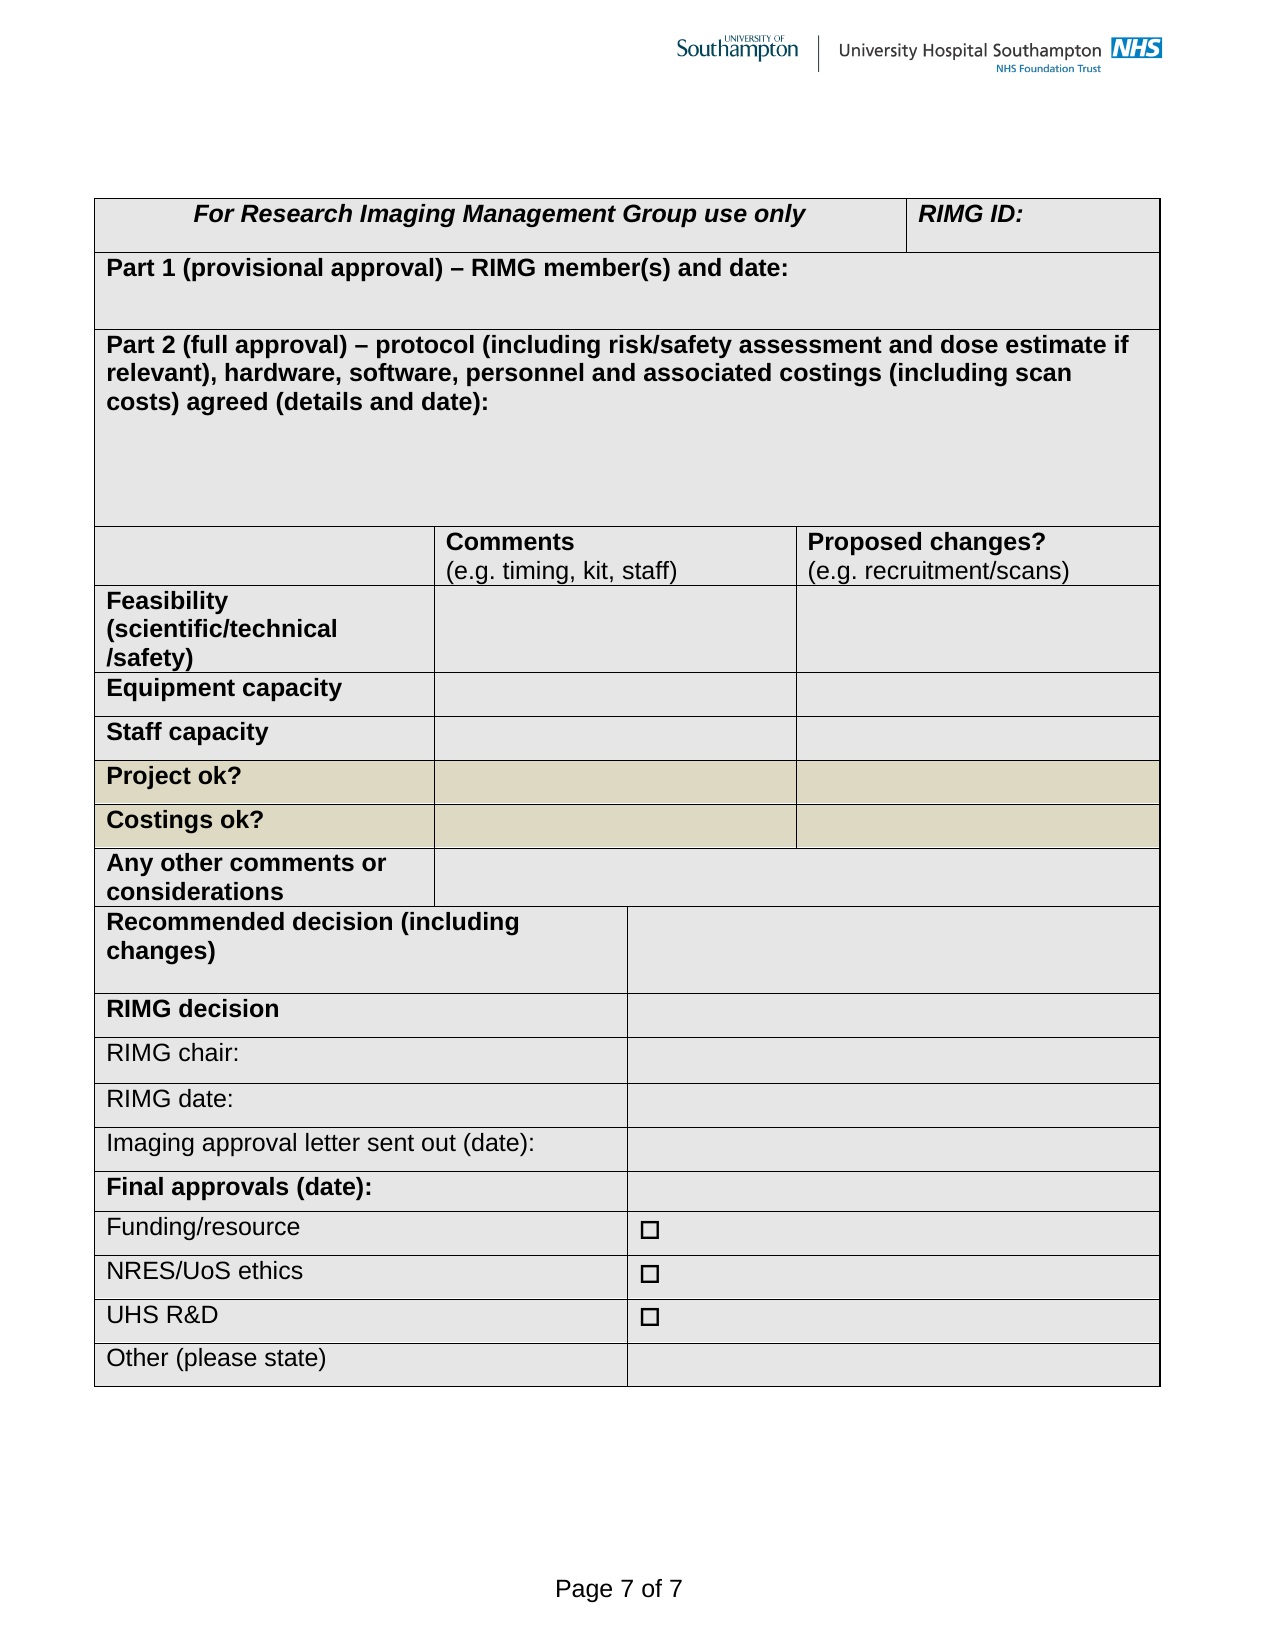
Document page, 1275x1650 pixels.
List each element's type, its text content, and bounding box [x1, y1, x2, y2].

table_cell [628, 907, 1159, 993]
table_cell Final approvals (date): [95, 1172, 627, 1211]
table_cell Any other comments or considerations [95, 849, 434, 906]
table_cell RIMG chair: [95, 1038, 627, 1083]
table_cell Feasibility (scientific/technical /safety) [95, 586, 434, 672]
table_cell [435, 761, 796, 803]
table_cell [628, 994, 1159, 1037]
table_header For Research Imaging Management Group use only [95, 199, 906, 252]
table_cell [435, 717, 796, 760]
table_cell [797, 761, 1159, 803]
table_cell [797, 805, 1159, 847]
table_cell Imaging approval letter sent out (date): [95, 1128, 627, 1171]
table_cell [628, 1344, 1159, 1386]
table_cell Part 1 (provisional approval) – RIMG member(s) and date: [95, 253, 1159, 329]
table_cell [797, 717, 1159, 760]
table_cell [628, 1172, 1159, 1211]
table_cell Part 2 (full approval) – protocol (including risk/safety assessment and dose estimate if relevant), hardware, software, personnel and associated costings (including scan costs) agreed (details and date): [95, 330, 1159, 526]
table_cell [797, 673, 1159, 716]
table_header RIMG ID: [907, 199, 1159, 252]
table_cell Staff capacity [95, 717, 434, 760]
table_cell [435, 805, 796, 847]
table_cell [435, 673, 796, 716]
table_cell [435, 586, 796, 672]
table_cell Costings ok? [95, 805, 434, 847]
table_cell RIMG date: [95, 1084, 627, 1127]
table_cell NRES/UoS ethics [95, 1256, 627, 1298]
table_cell [797, 586, 1159, 672]
table_cell Other (please state) [95, 1344, 627, 1386]
table_cell [95, 527, 434, 585]
table_cell [435, 849, 1159, 906]
table_cell [628, 1128, 1159, 1171]
table_cell Funding/resource [95, 1212, 627, 1255]
table_cell Proposed changes? (e.g. recruitment/scans) [797, 527, 1159, 585]
table_cell [628, 1212, 1159, 1255]
table_cell [628, 1038, 1159, 1083]
table_cell Recommended decision (including changes) [95, 907, 627, 993]
table_cell [628, 1256, 1159, 1298]
table_cell RIMG decision [95, 994, 627, 1037]
picture [677, 29, 1163, 74]
table_cell [628, 1084, 1159, 1127]
table_cell Equipment capacity [95, 673, 434, 716]
table_cell [628, 1300, 1159, 1342]
table_cell Comments (e.g. timing, kit, staff) [435, 527, 796, 585]
table_cell UHS R&D [95, 1300, 627, 1342]
table_cell Project ok? [95, 761, 434, 803]
